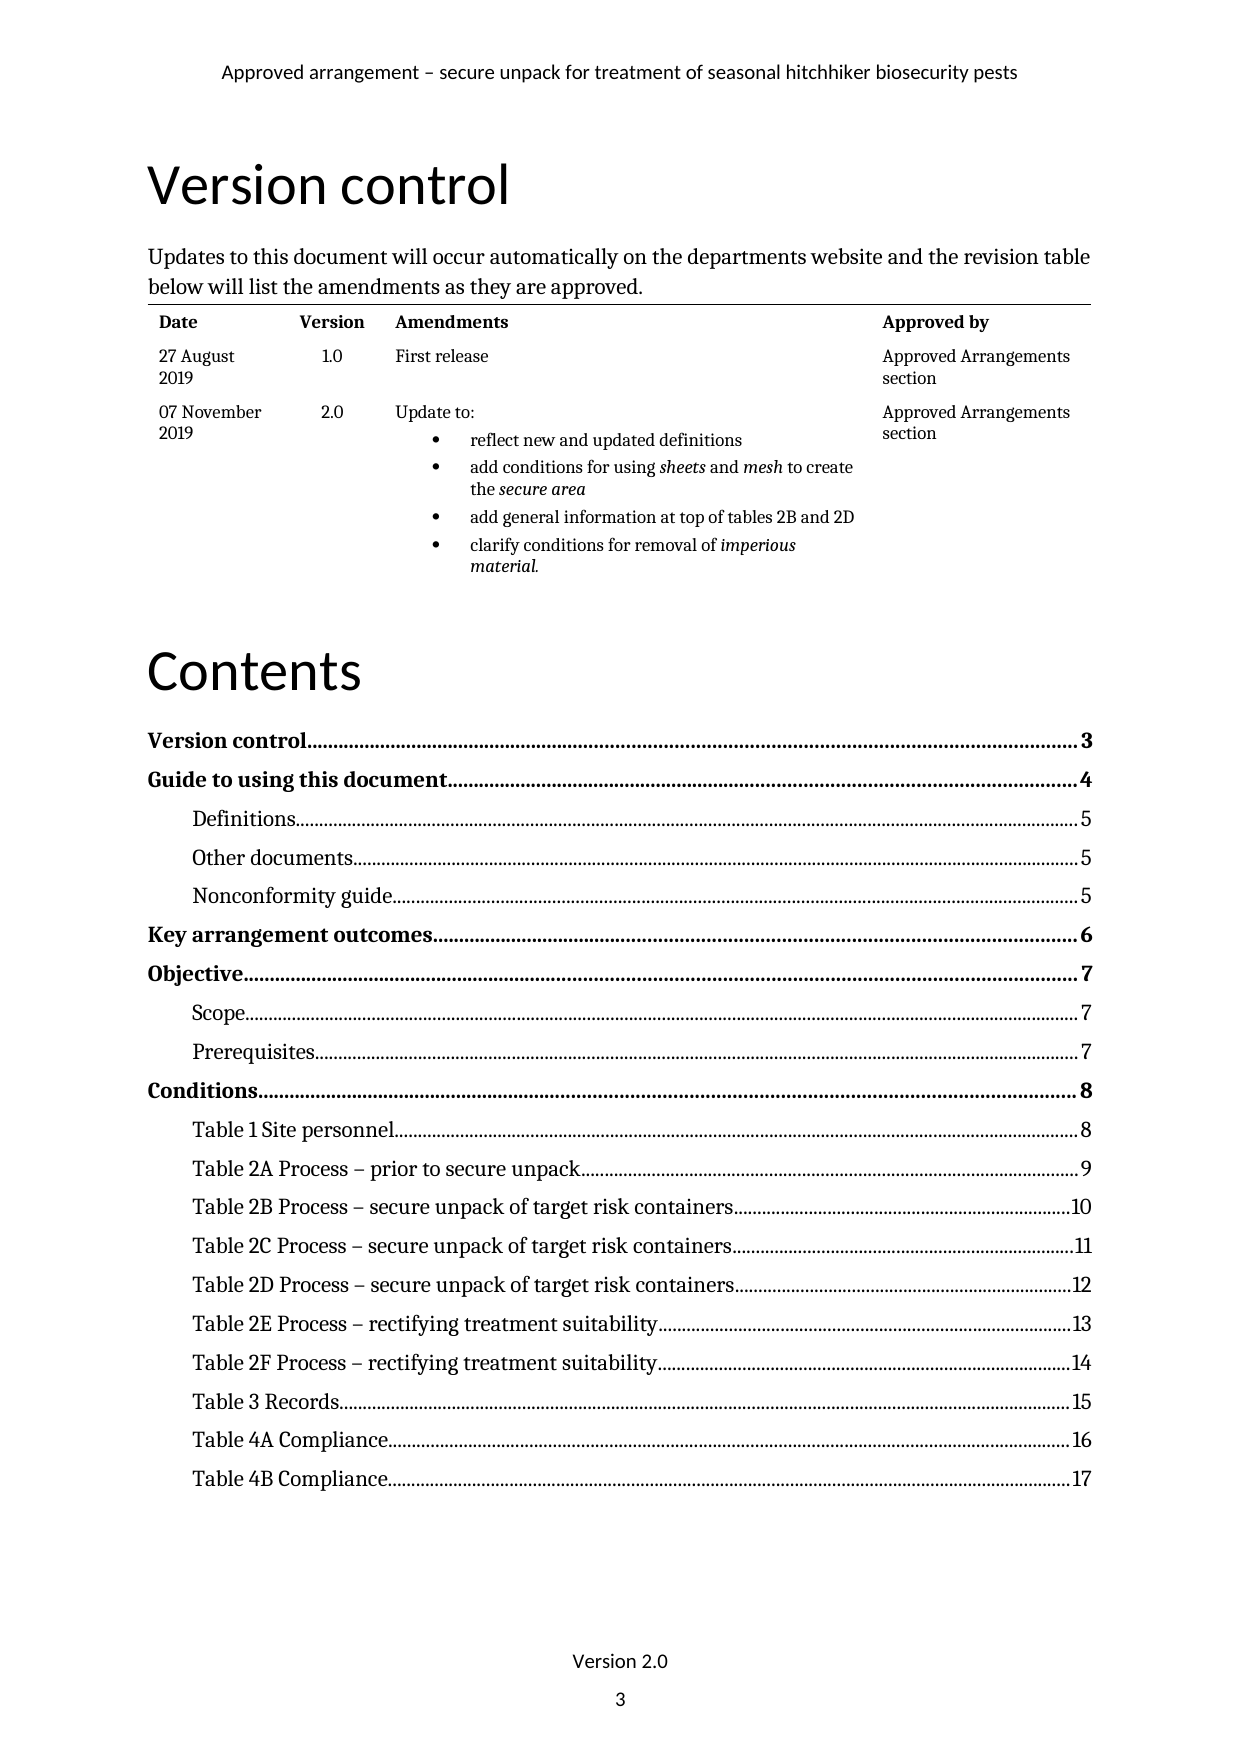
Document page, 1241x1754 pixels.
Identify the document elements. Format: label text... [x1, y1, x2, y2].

table_cell 07 November 2019 [148, 395, 281, 583]
table_cell 1.0 [281, 340, 384, 395]
table_cell First release [384, 340, 871, 395]
table_header Amendments [384, 305, 871, 339]
table_header Version [281, 305, 384, 339]
table_cell Approved Arrangements section [871, 395, 1091, 583]
table_cell 2.0 [281, 395, 384, 583]
text Updates to this document will occur automatically on the departments website and the revision table below will list the amendments as they are approved. [148, 244, 1092, 301]
table_header Approved by [871, 305, 1091, 339]
table_cell 27 August 2019 [148, 340, 281, 395]
table_cell Update to: reflect new and updated definitions add conditions for using sheets and mesh to create the secure area add general information at top of tables 2B and 2D clarify conditions for removal of imperious material. [384, 395, 871, 583]
subtitle Version control [148, 148, 1092, 219]
table_header Date [148, 305, 281, 339]
table_cell Approved Arrangements section [871, 340, 1091, 395]
